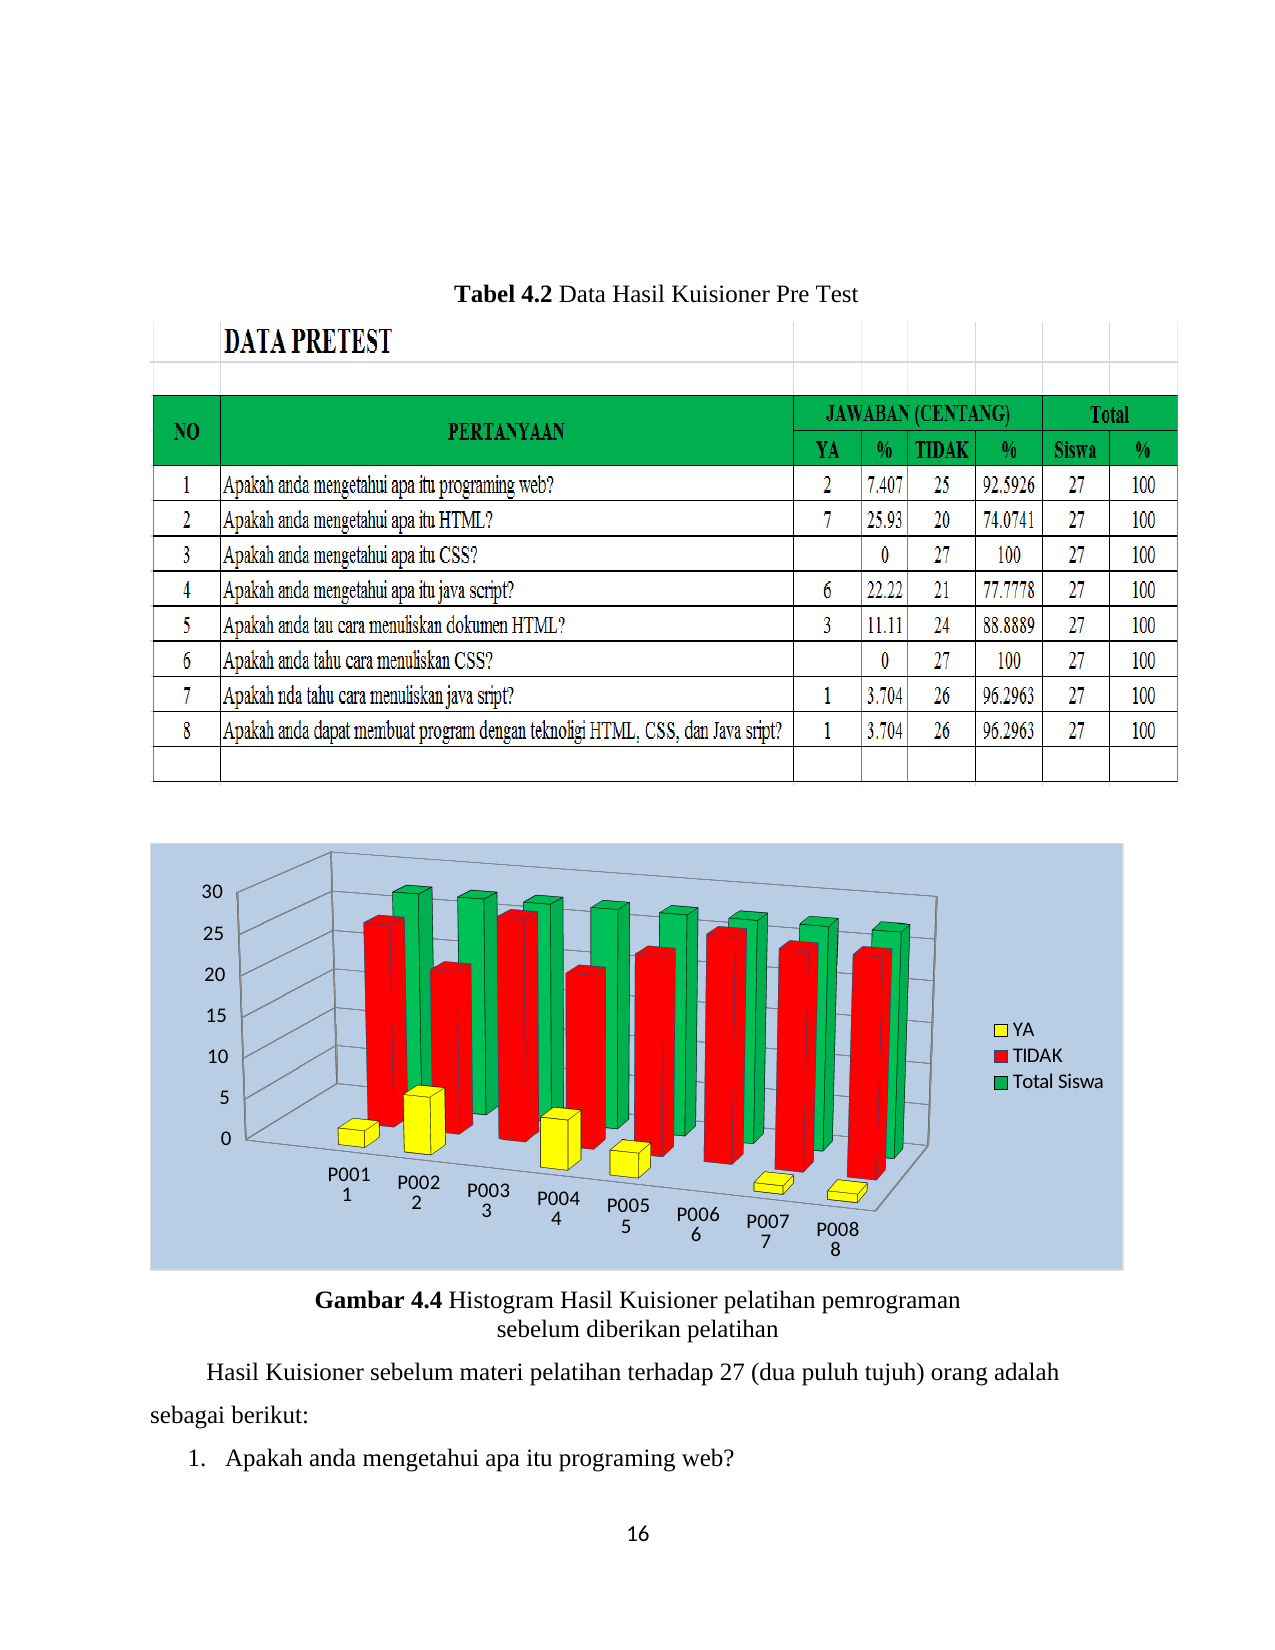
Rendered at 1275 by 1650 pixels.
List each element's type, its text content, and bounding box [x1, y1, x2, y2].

text Hasil Kuisioner sebelum materi pelatihan terhadap 27 (dua puluh tujuh) orang adalah sebagai berikut: [150, 1357, 1125, 1429]
picture [150, 322, 1179, 786]
text sebelum diberikan pelatihan [150, 1314, 1125, 1342]
list Apakah anda mengetahui apa itu programing web? [187, 1443, 1125, 1472]
text Tabel 4.2 Data Hasil Kuisioner Pre Test [150, 279, 1125, 308]
text Gambar 4.4 Histogram Hasil Kuisioner pelatihan pemrograman [150, 1285, 1125, 1314]
